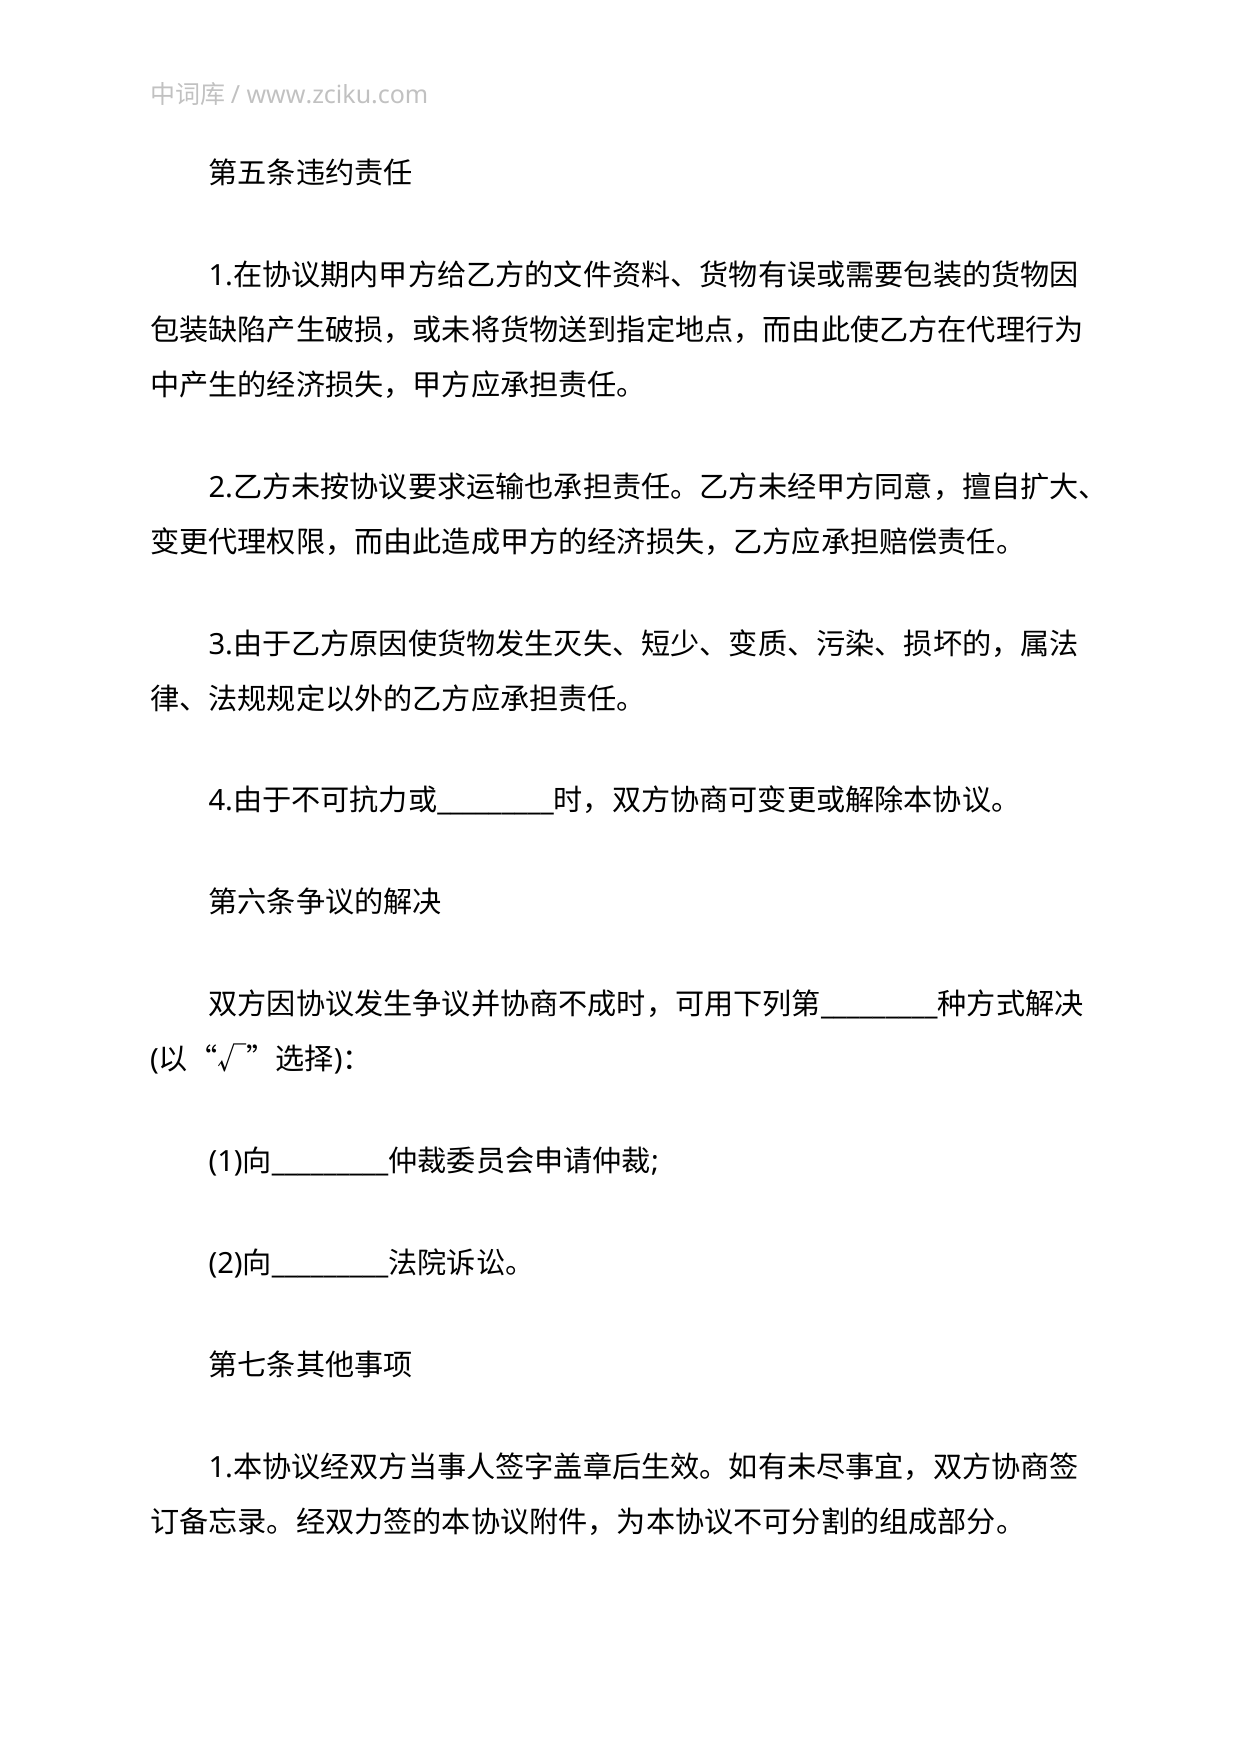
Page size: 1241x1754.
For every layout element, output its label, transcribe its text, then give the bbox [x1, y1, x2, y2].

text 双方因协议发生争议并协商不成时，可用下列第_________种方式解决(以“√”选择)： [150, 981, 1090, 1078]
text 3.由于乙方原因使货物发生灭失、短少、变质、污染、损坏的，属法律、法规规定以外的乙方应承担责任。 [150, 620, 1090, 717]
text 4.由于不可抗力或_________时，双方协商可变更或解除本协议。 [150, 777, 1090, 819]
text 1.在协议期内甲方给乙方的文件资料、货物有误或需要包装的货物因包装缺陷产生破损，或未将货物送到指定地点，而由此使乙方在代理行为中产生的经济损失，甲方应承担责任。 [150, 252, 1090, 404]
text (2)向_________法院诉讼。 [150, 1240, 1090, 1282]
text 第七条其他事项 [150, 1342, 1090, 1384]
text 1.本协议经双方当事人签字盖章后生效。如有未尽事宜，双方协商签订备忘录。经双力签的本协议附件，为本协议不可分割的组成部分。 [150, 1443, 1090, 1541]
text 2.乙方未按协议要求运输也承担责任。乙方未经甲方同意，擅自扩大、变更代理权限，而由此造成甲方的经济损失，乙方应承担赔偿责任。 [150, 463, 1090, 561]
text 第五条违约责任 [150, 150, 1090, 192]
text 第六条争议的解决 [150, 879, 1090, 921]
text (1)向_________仲裁委员会申请仲裁; [150, 1138, 1090, 1180]
